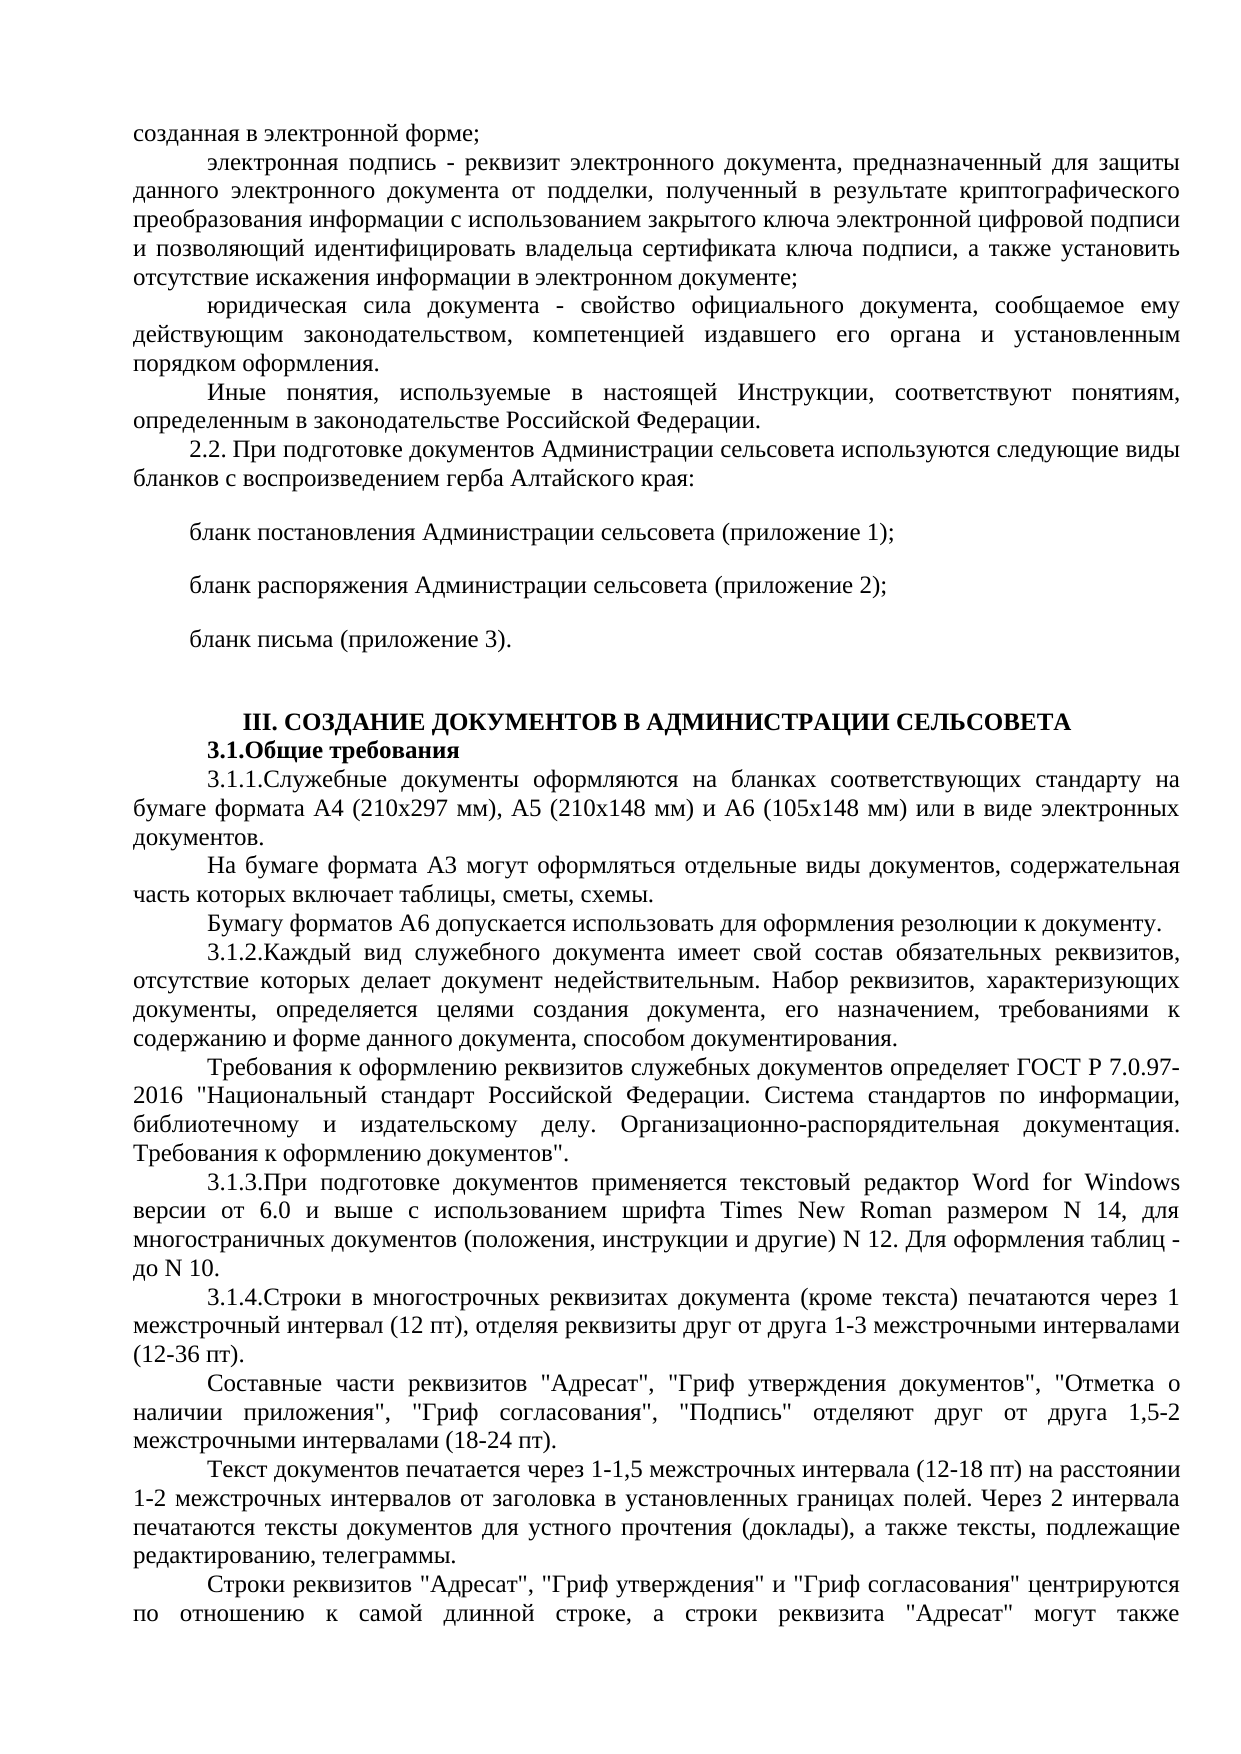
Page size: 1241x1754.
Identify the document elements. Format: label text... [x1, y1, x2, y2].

text Текст документов печатается через 1-1,5 межстрочных интервала (12-18 пт) на расстоянии 1-2 межстрочных интервалов от заголовка в установленных границах полей. Через 2 интервала печатаются тексты документов для устного прочтения (доклады), а также тексты, подлежащие редактированию, телеграммы. [133, 1454, 1181, 1569]
text 3.1.1.Служебные документы оформляются на бланках соответствующих стандарту на бумаге формата А4 (210х297 мм), А5 (210х148 мм) и А6 (105х148 мм) или в виде электронных документов. [133, 764, 1181, 851]
text Требования к оформлению реквизитов служебных документов определяет ГОСТ Р 7.0.97-2016 "Национальный стандарт Российской Федерации. Система стандартов по информации, библиотечному и издательскому делу. Организационно-распорядительная документация. Требования к оформлению документов". [133, 1052, 1181, 1167]
text Бумагу форматов А6 допускается использовать для оформления резолюции к документу. [133, 908, 1181, 937]
text 3.1.3.При подготовке документов применяется текстовый редактор Word for Windows версии от 6.0 и выше с использованием шрифта Times New Roman размером N 14, для многостраничных документов (положения, инструкции и другие) N 12. Для оформления таблиц - до N 10. [133, 1167, 1181, 1282]
text 3.1.4.Строки в многострочных реквизитах документа (кроме текста) печатаются через 1 межстрочный интервал (12 пт), отделяя реквизиты друг от друга 1-3 межстрочными интервалами (12-36 пт). [133, 1282, 1181, 1368]
text 2.2. При подготовке документов Администрации сельсовета используются следующие виды бланков с воспроизведением герба Алтайского края: [133, 434, 1181, 492]
text юридическая сила документа - свойство официального документа, сообщаемое ему действующим законодательством, компетенцией издавшего его органа и установленным порядком оформления. [133, 291, 1181, 377]
text бланк распоряжения Администрации сельсовета (приложение 2); [133, 571, 1181, 599]
text На бумаге формата А3 могут оформляться отдельные виды документов, содержательная часть которых включает таблицы, сметы, схемы. [133, 851, 1181, 908]
text III. СОЗДАНИЕ ДОКУМЕНТОВ В АДМИНИСТРАЦИИ СЕЛЬСОВЕТА [133, 707, 1181, 736]
text 3.1.2.Каждый вид служебного документа имеет свой состав обязательных реквизитов, отсутствие которых делает документ недействительным. Набор реквизитов, характеризующих документы, определяется целями создания документа, его назначением, требованиями к содержанию и форме данного документа, способом документирования. [133, 937, 1181, 1052]
text Иные понятия, используемые в настоящей Инструкции, соответствуют понятиям, определенным в законодательстве Российской Федерации. [133, 377, 1181, 434]
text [133, 118, 1181, 147]
text Составные части реквизитов "Адресат", "Гриф утверждения документов", "Отметка о наличии приложения", "Гриф согласования", "Подпись" отделяют друг от друга 1,5-2 межстрочными интервалами (18-24 пт). [133, 1368, 1181, 1454]
text бланк постановления Администрации сельсовета (приложение 1); [133, 517, 1181, 546]
text бланк письма (приложение 3). [133, 624, 1181, 653]
text 3.1.Общие требования [133, 736, 1181, 764]
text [133, 1569, 1181, 1627]
text электронная подпись - реквизит электронного документа, предназначенный для защиты данного электронного документа от подделки, полученный в результате криптографического преобразования информации с использованием закрытого ключа электронной цифровой подписи и позволяющий идентифицировать владельца сертификата ключа подписи, а также установить отсутствие искажения информации в электронном документе; [133, 147, 1181, 291]
